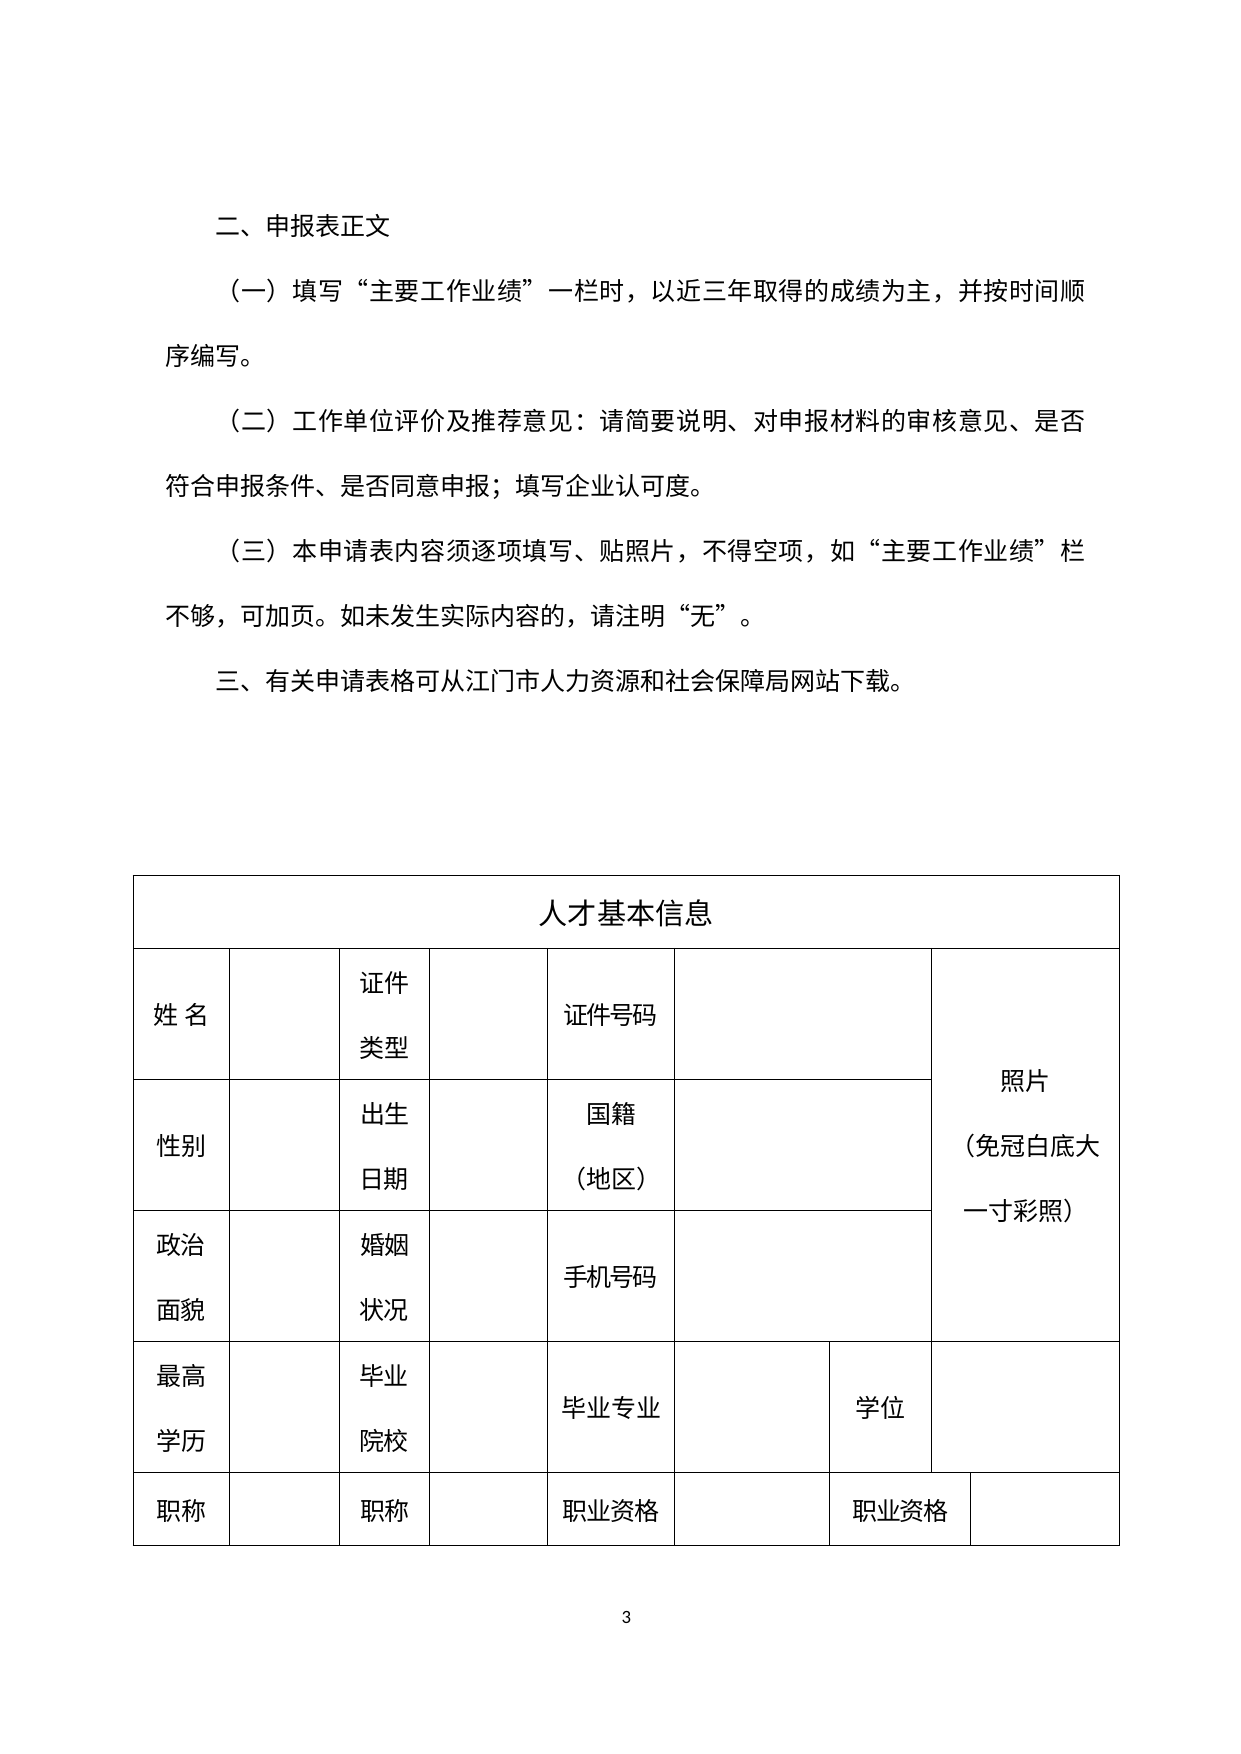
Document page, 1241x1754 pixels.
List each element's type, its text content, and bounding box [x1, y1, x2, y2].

table_cell 证件类型 [340, 949, 429, 1079]
text 三、有关申请表格可从江门市人力资源和社会保障局网站下载。 [165, 647, 1087, 712]
table_cell [675, 1211, 931, 1341]
table_cell [675, 1342, 829, 1472]
table_cell 毕业 院校 [340, 1342, 429, 1472]
table_cell [430, 1342, 547, 1472]
table_cell [230, 1342, 339, 1472]
table_cell 职称专业 [340, 1473, 429, 1545]
table_cell 毕业专业 [548, 1342, 674, 1472]
table_cell [430, 1211, 547, 1341]
table_cell [430, 1473, 547, 1545]
table_cell 性别 [134, 1080, 229, 1210]
table_cell [430, 1080, 547, 1210]
table_cell 出生日期 [340, 1080, 429, 1210]
table_cell 学位 [830, 1342, 931, 1472]
table_cell 国籍 （地区） [548, 1080, 674, 1210]
text （三）本申请表内容须逐项填写、贴照片，不得空项，如“主要工作业绩”栏不够，可加页。如未发生实际内容的，请注明“无”。 [165, 517, 1087, 647]
text 二、申报表正文 [165, 192, 1087, 257]
text （一）填写“主要工作业绩”一栏时，以近三年取得的成绩为主，并按时间顺序编写。 [165, 257, 1087, 387]
table_cell 职业资格工 种 [830, 1473, 970, 1545]
table_cell 证件号码 [548, 949, 674, 1079]
table_cell [430, 949, 547, 1079]
table_cell 手机号码 [548, 1211, 674, 1341]
table_cell [675, 1473, 829, 1545]
table_cell 照片 （免冠白底大一寸彩照） [932, 949, 1119, 1341]
table_cell 职业资格等 级 [548, 1473, 674, 1545]
table_header 人才基本信息 [134, 876, 1119, 948]
table_cell [675, 949, 931, 1079]
table_cell 婚姻状况 [340, 1211, 429, 1341]
text （二）工作单位评价及推荐意见：请简要说明、对申报材料的审核意见、是否符合申报条件、是否同意申报；填写企业认可度。 [165, 387, 1087, 517]
table_cell [675, 1080, 931, 1210]
table_cell [230, 949, 339, 1079]
table_cell [230, 1211, 339, 1341]
table_cell [971, 1473, 1119, 1545]
table_cell [230, 1080, 339, 1210]
table_cell 职称 [134, 1473, 229, 1545]
table_cell 最高 学历 [134, 1342, 229, 1472]
table_cell [230, 1473, 339, 1545]
table_cell [932, 1342, 1119, 1472]
table_cell 姓 名 [134, 949, 229, 1079]
table_cell 政治 面貌 [134, 1211, 229, 1341]
